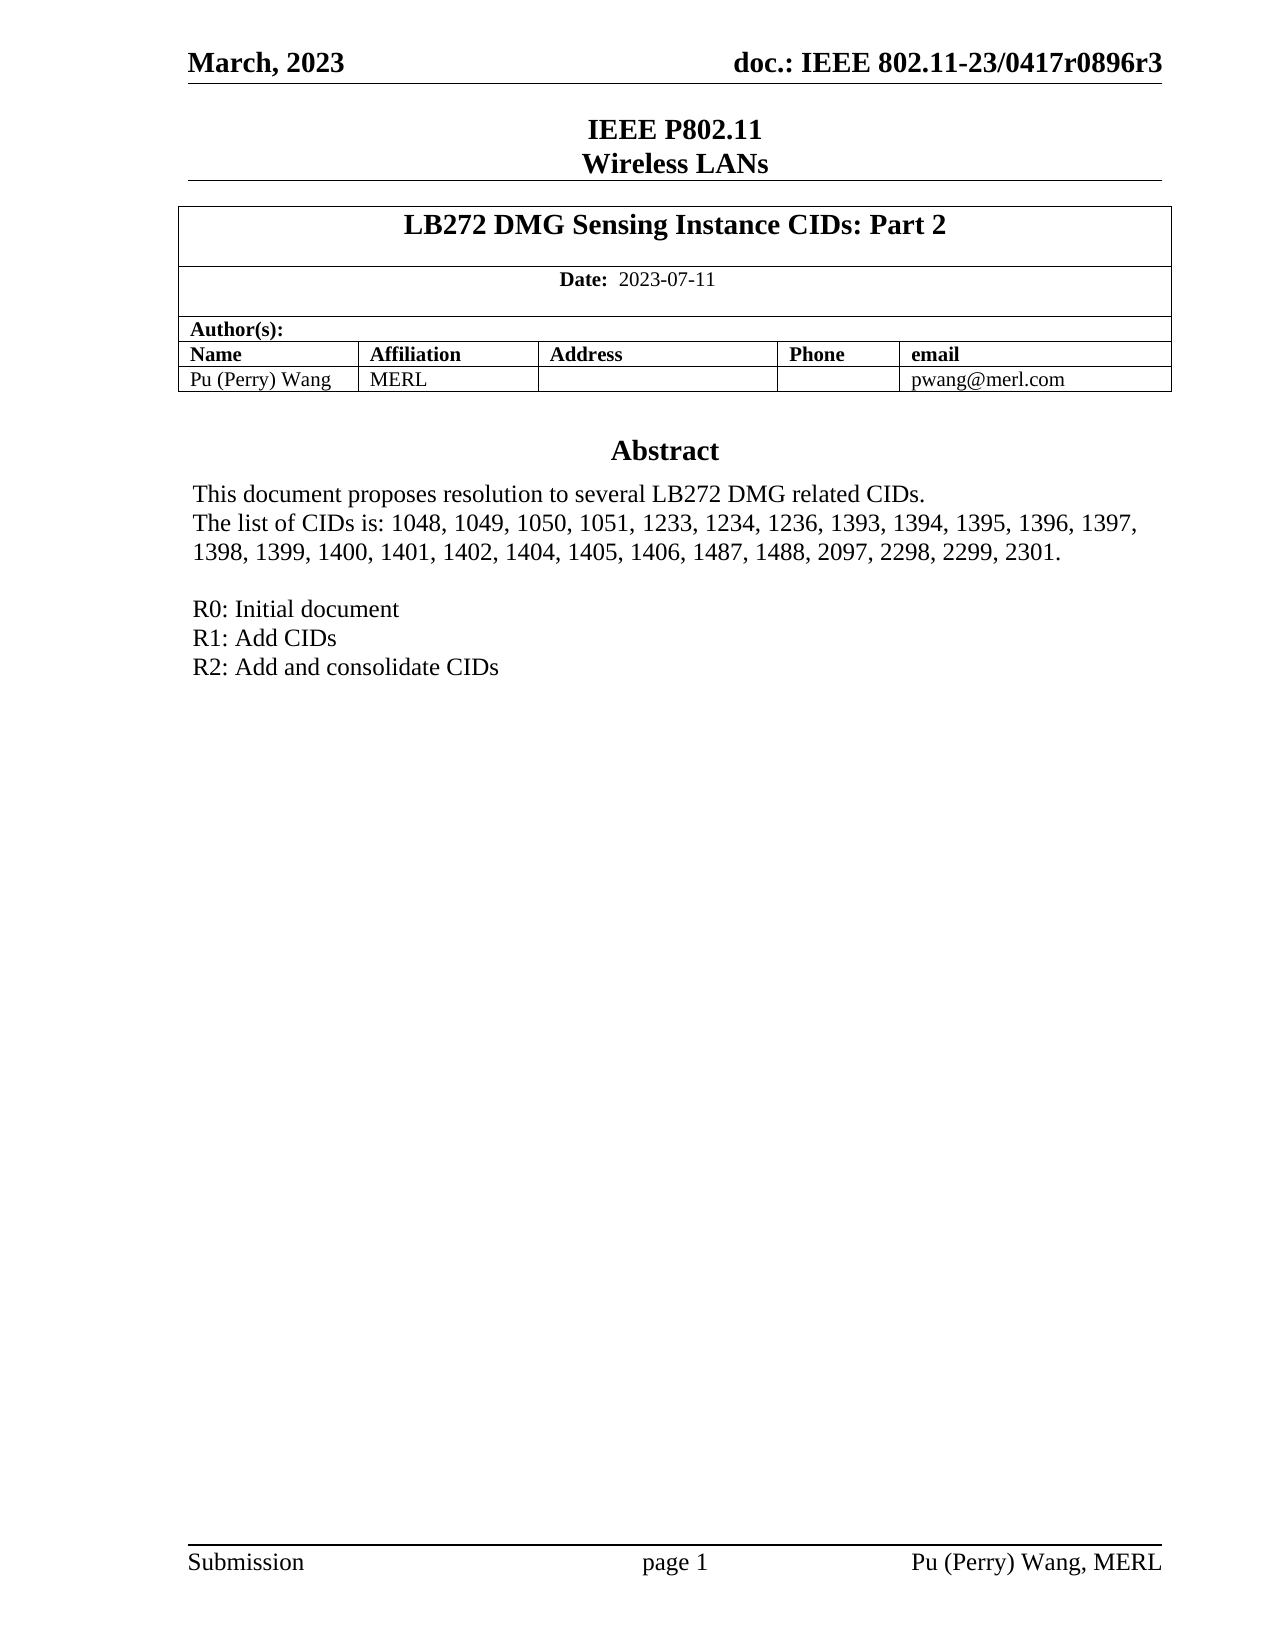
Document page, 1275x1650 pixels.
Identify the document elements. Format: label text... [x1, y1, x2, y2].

table_cell MERL [359, 367, 538, 391]
table_cell [539, 367, 777, 391]
table_cell email [900, 342, 1171, 366]
table_cell pwang@merl.com [900, 367, 1171, 391]
table_cell Affiliation [359, 342, 538, 366]
table_cell Pu (Perry) Wang [179, 367, 358, 391]
table_cell Address [539, 342, 777, 366]
text IEEE P802.11 Wireless LANs [187, 112, 1162, 181]
table_cell [778, 367, 899, 391]
table_header LB272 DMG Sensing Instance CIDs: Part 2 [179, 207, 1171, 266]
table_cell Author(s): [179, 317, 1171, 341]
table_cell Date: 2023-07-11 [179, 267, 1171, 316]
table_cell Phone [778, 342, 899, 366]
table_cell Name [179, 342, 358, 366]
